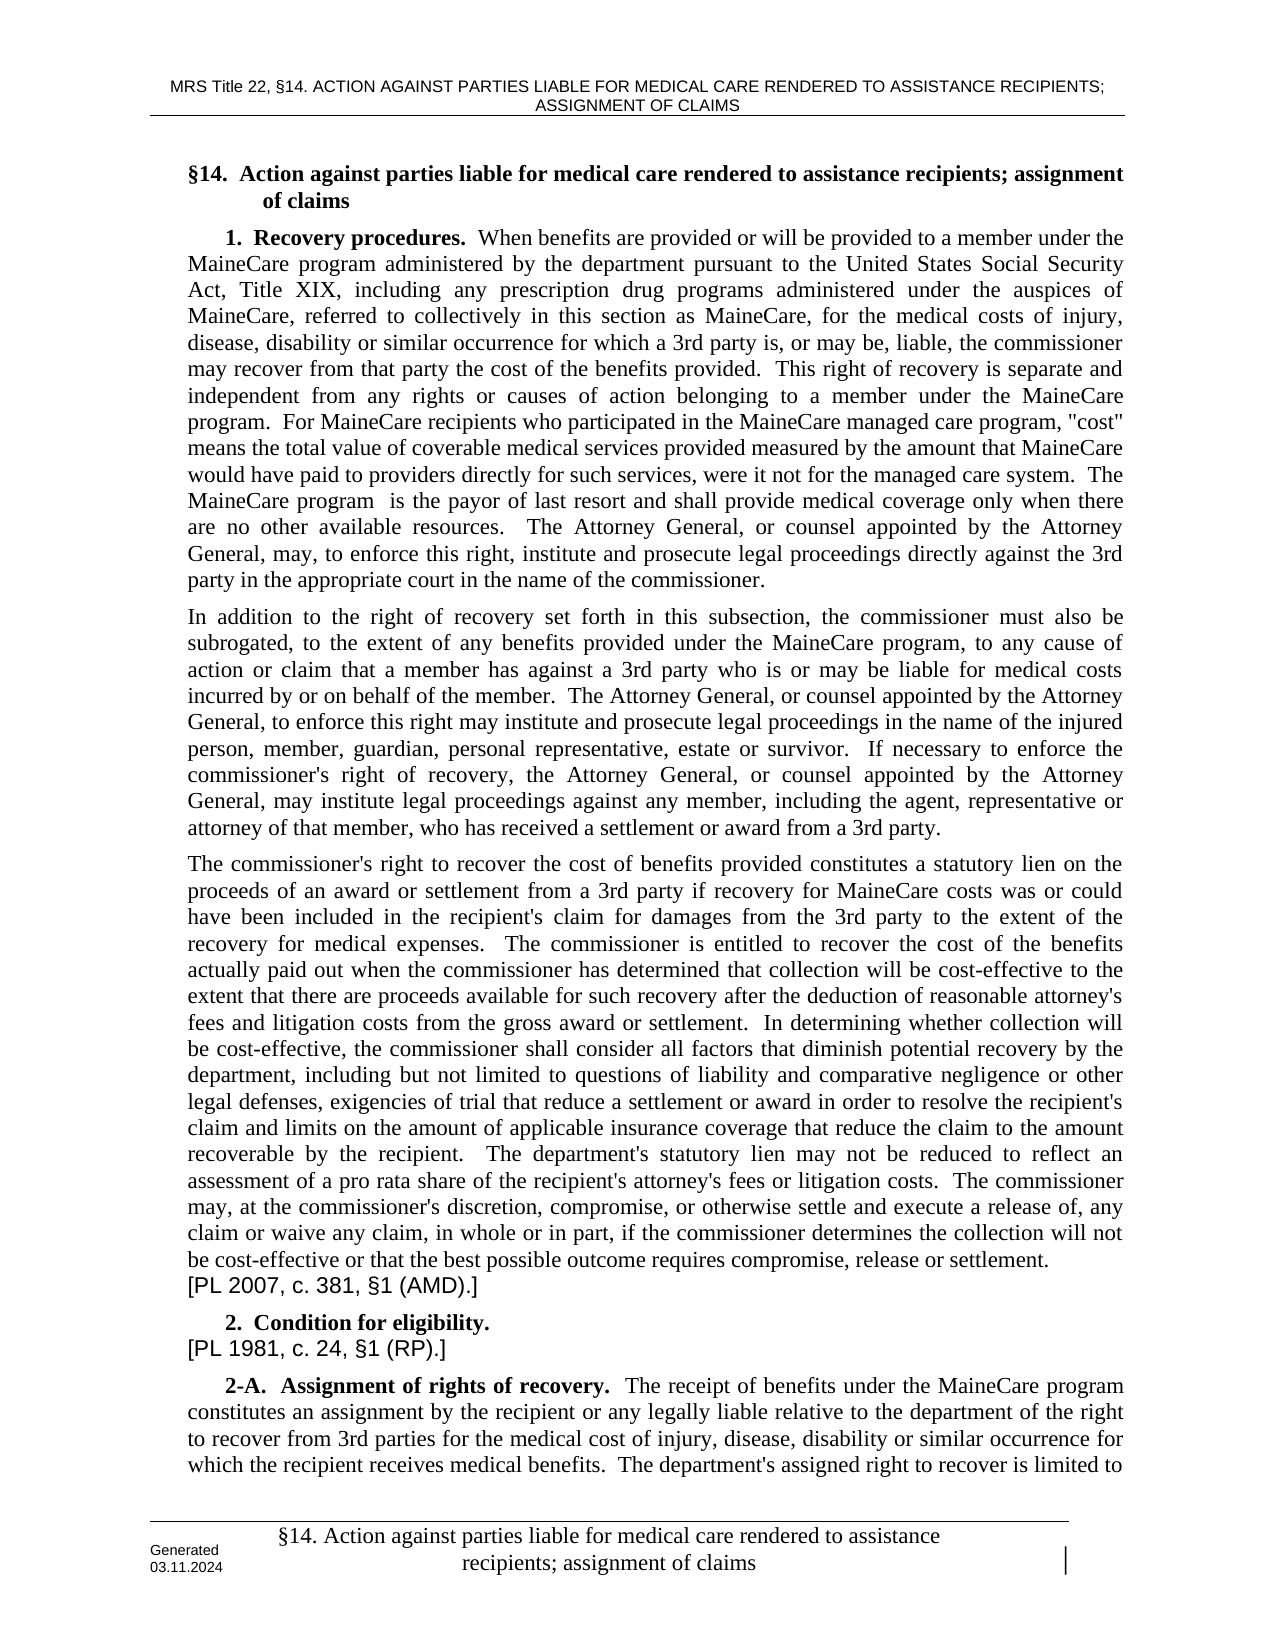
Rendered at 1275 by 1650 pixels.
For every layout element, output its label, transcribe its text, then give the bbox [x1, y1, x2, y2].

text [PL 1981, c. 24, §1 (RP).] [187, 1335, 1125, 1362]
text [PL 2007, c. 381, §1 (AMD).] [187, 1272, 1125, 1298]
text In addition to the right of recovery set forth in this subsection, the commissioner must also be subrogated, to the extent of any benefits provided under the MaineCare program, to any cause of action or claim that a member has against a 3rd party who is or may be liable for medical costs incurred by or on behalf of the member. The Attorney General, or counsel appointed by the Attorney General, to enforce this right may institute and prosecute legal proceedings in the name of the injured person, member, guardian, personal representative, estate or survivor. If necessary to enforce the commissioner's right of recovery, the Attorney General, or counsel appointed by the Attorney General, may institute legal proceedings against any member, including the agent, representative or attorney of that member, who has received a settlement or award from a 3rd party. [187, 603, 1125, 840]
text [187, 1372, 1125, 1477]
text 2. Condition for eligibility. [187, 1309, 1125, 1335]
text §14. Action against parties liable for medical care rendered to assistance recipients; assignment of claims [187, 160, 1125, 213]
text 1. Recovery procedures. When benefits are provided or will be provided to a member under the MaineCare program administered by the department pursuant to the United States Social Security Act, Title XIX, including any prescription drug programs administered under the auspices of MaineCare, referred to collectively in this section as MaineCare, for the medical costs of injury, disease, disability or similar occurrence for which a 3rd party is, or may be, liable, the commissioner may recover from that party the cost of the benefits provided. This right of recovery is separate and independent from any rights or causes of action belonging to a member under the MaineCare program. For MaineCare recipients who participated in the MaineCare managed care program, "cost" means the total value of coverable medical services provided measured by the amount that MaineCare would have paid to providers directly for such services, were it not for the managed care system. The MaineCare program is the payor of last resort and shall provide medical coverage only when there are no other available resources. The Attorney General, or counsel appointed by the Attorney General, may, to enforce this right, institute and prosecute legal proceedings directly against the 3rd party in the appropriate court in the name of the commissioner. [187, 223, 1125, 592]
text The commissioner's right to recover the cost of benefits provided constitutes a statutory lien on the proceeds of an award or settlement from a 3rd party if recovery for MaineCare costs was or could have been included in the recipient's claim for damages from the 3rd party to the extent of the recovery for medical expenses. The commissioner is entitled to recover the cost of the benefits actually paid out when the commissioner has determined that collection will be cost-effective to the extent that there are proceeds available for such recovery after the deduction of reasonable attorney's fees and litigation costs from the gross award or settlement. In determining whether collection will be cost-effective, the commissioner shall consider all factors that diminish potential recovery by the department, including but not limited to questions of liability and comparative negligence or other legal defenses, exigencies of trial that reduce a settlement or award in order to resolve the recipient's claim and limits on the amount of applicable insurance coverage that reduce the claim to the amount recoverable by the recipient. The department's statutory lien may not be reduced to reflect an assessment of a pro rata share of the recipient's attorney's fees or litigation costs. The commissioner may, at the commissioner's discretion, compromise, or otherwise settle and execute a release of, any claim or waive any claim, in whole or in part, if the commissioner determines the collection will not be cost-effective or that the best possible outcome requires compromise, release or settlement. [187, 851, 1125, 1272]
